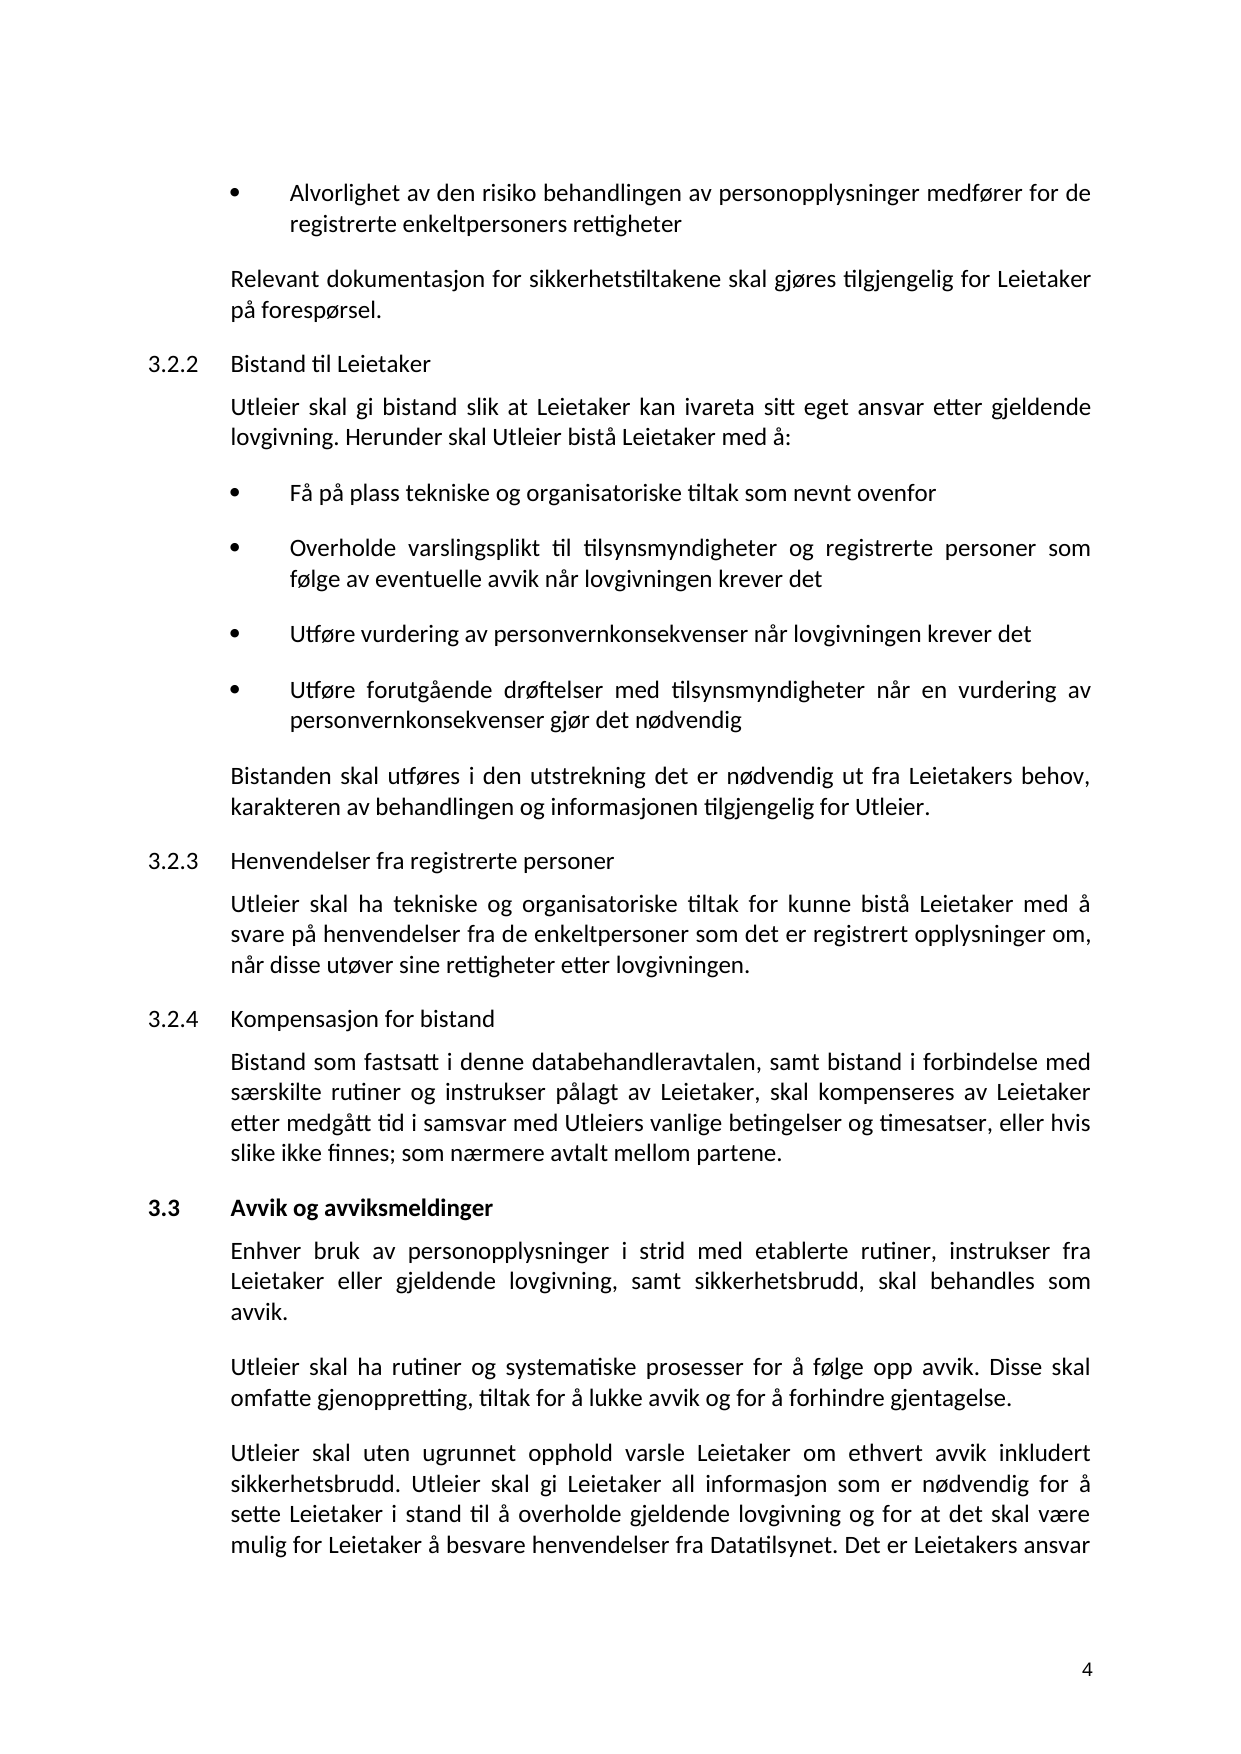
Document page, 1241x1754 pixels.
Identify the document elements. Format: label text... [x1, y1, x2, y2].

subtitle Kompensasjon for bistand [148, 1004, 1092, 1033]
text Alvorlighet av den risiko behandlingen av personopplysninger medfører for de registrerte enkeltpersoners rettigheter [230, 177, 1092, 238]
text Bistand som fastsatt i denne databehandleravtalen, samt bistand i forbindelse med særskilte rutiner og instrukser pålagt av Leietaker, skal kompenseres av Leietaker etter medgått tid i samsvar med Utleiers vanlige betingelser og timesatser, eller hvis slike ikke finnes; som nærmere avtalt mellom partene. [230, 1046, 1092, 1168]
subtitle Henvendelser fra registrerte personer [148, 846, 1092, 875]
subtitle Avvik og avviksmeldinger [148, 1193, 1092, 1222]
text Overholde varslingsplikt til tilsynsmyndigheter og registrerte personer som følge av eventuelle avvik når lovgivningen krever det [230, 532, 1092, 593]
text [230, 1437, 1092, 1559]
subtitle Bistand til Leietaker [148, 349, 1092, 378]
text Utføre vurdering av personvernkonsekvenser når lovgivningen krever det [230, 618, 1092, 649]
text Utleier skal ha tekniske og organisatoriske tiltak for kunne bistå Leietaker med å svare på henvendelser fra de enkeltpersoner som det er registrert opplysninger om, når disse utøver sine rettigheter etter lovgivningen. [230, 888, 1092, 979]
text Utleier skal gi bistand slik at Leietaker kan ivareta sitt eget ansvar etter gjeldende lovgivning. Herunder skal Utleier bistå Leietaker med å: [230, 391, 1092, 452]
text Enhver bruk av personopplysninger i strid med etablerte rutiner, instrukser fra Leietaker eller gjeldende lovgivning, samt sikkerhetsbrudd, skal behandles som avvik. [230, 1235, 1092, 1326]
text Bistanden skal utføres i den utstrekning det er nødvendig ut fra Leietakers behov, karakteren av behandlingen og informasjonen tilgjengelig for Utleier. [230, 760, 1092, 821]
text Relevant dokumentasjon for sikkerhetstiltakene skal gjøres tilgjengelig for Leietaker på forespørsel. [230, 263, 1092, 324]
text Utføre forutgående drøftelser med tilsynsmyndigheter når en vurdering av personvernkonsekvenser gjør det nødvendig [230, 674, 1092, 735]
text Utleier skal ha rutiner og systematiske prosesser for å følge opp avvik. Disse skal omfatte gjenoppretting, tiltak for å lukke avvik og for å forhindre gjentagelse. [230, 1351, 1092, 1412]
text Få på plass tekniske og organisatoriske tiltak som nevnt ovenfor [230, 477, 1092, 507]
